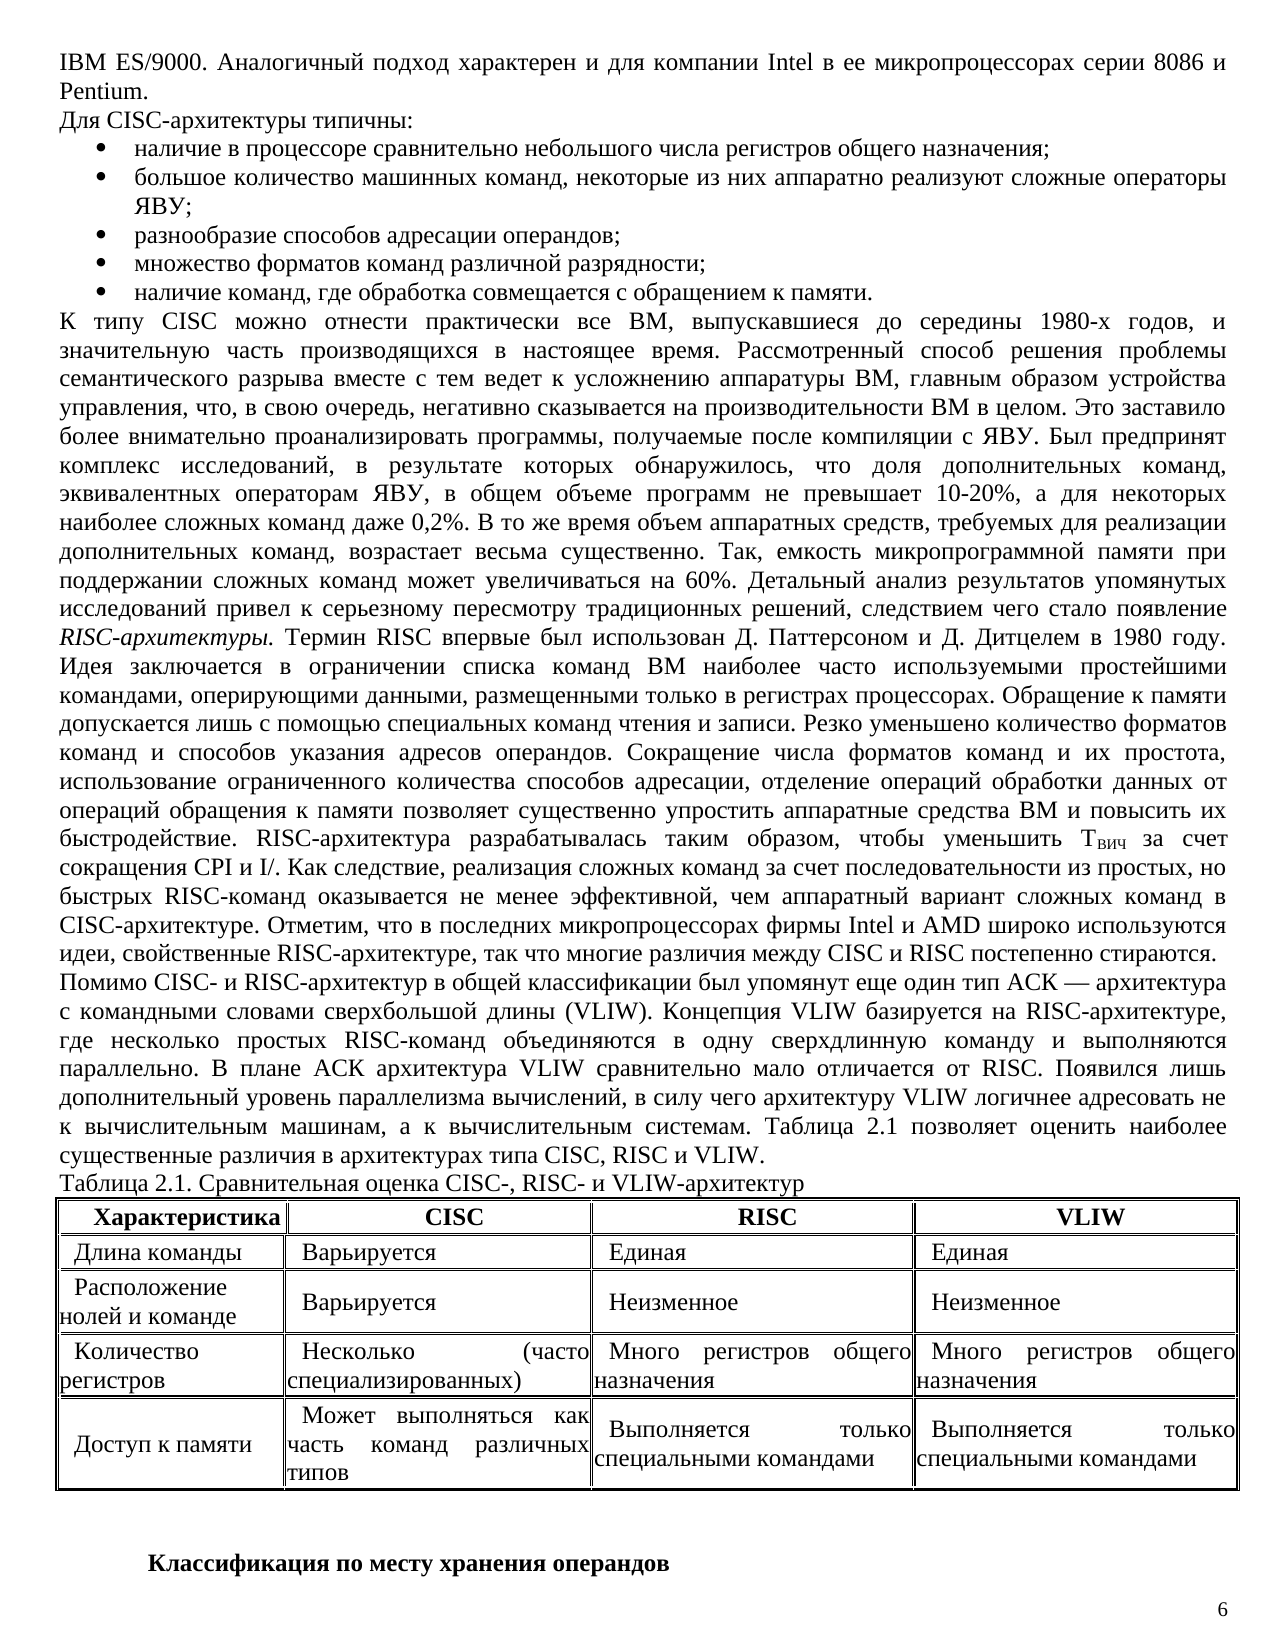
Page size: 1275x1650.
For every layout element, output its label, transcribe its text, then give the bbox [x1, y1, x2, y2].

table_cell Много регистров общего назначения [916, 1331, 1237, 1395]
table_cell Единая [593, 1236, 912, 1267]
text Классификация по месту хранения операндов [59, 1548, 1228, 1577]
table_header Характеристика [59, 1201, 287, 1232]
table_cell Единая [916, 1233, 1237, 1267]
table_cell Варьируется [286, 1271, 590, 1331]
table_cell Выполняется только специальными командами [592, 1395, 914, 1488]
table_header CISC [288, 1201, 592, 1232]
text Помимо CISC- и RISC-архитектур в общей классификации был упомянут еще один тип АСК — архитектура с командными словами сверхбольшой длины (VLIW). Концепция VLIW базируется на RISC-архитектуре, где несколько простых RISC-команд объединяются в одну сверхдлинную команду и выполняются параллельно. В плане АСК архитектура VLIW сравнительно мало отличается от RISC. Появился лишь дополнительный уровень параллелизма вычислений, в силу чего архитектуру VLIW логичнее адресовать не к вычислительным машинам, а к вычислительным системам. Таблица 2.1 позволяет оценить наиболее существенные различия в архитектурах типа CISC, RISC и VLIW. [59, 967, 1228, 1168]
list разнообразие способов адресации операндов; [97, 220, 1228, 248]
list наличие в процессоре сравнительно небольшого числа регистров общего назначения; [97, 133, 1228, 162]
text Для CISC-архитектуры типичны: [59, 105, 1228, 133]
table_cell Доступ к памяти [59, 1395, 284, 1488]
table_cell Расположение нолей и команде [59, 1268, 283, 1331]
table_cell Длина команды [59, 1233, 283, 1267]
table_cell Выполняется только специальными командами [914, 1395, 1237, 1488]
table_cell Неизменное [593, 1271, 912, 1331]
list большое количество машинных команд, некоторые из них аппаратно реализуют сложные операторы ЯВУ; [97, 162, 1228, 220]
table_cell Много регистров общего назначения [593, 1335, 912, 1395]
table_cell Варьируется [286, 1236, 590, 1267]
list наличие команд, где обработка совмещается с обращением к памяти. [97, 277, 1228, 306]
table_cell Может выполняться как часть команд различных типов [285, 1399, 592, 1488]
text Таблица 2.1. Сравнительная оценка CISC-, RISC- и VLIW-архитектур [59, 1168, 1228, 1197]
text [59, 47, 1228, 105]
table_header RISC [592, 1199, 914, 1232]
list множество форматов команд различной разрядности; [97, 248, 1228, 277]
table_cell Несколько (часто специализированных) [286, 1335, 590, 1395]
table_cell Количество регистров [59, 1331, 283, 1395]
table_cell Неизменное [916, 1268, 1237, 1331]
text К типу CISC можно отнести практически все ВМ, выпускавшиеся до середины 1980-х годов, и значительную часть производящихся в настоящее время. Рассмотренный способ решения проблемы семантического разрыва вместе с тем ведет к усложнению аппаратуры ВМ, главным образом устройства управления, что, в свою очередь, негативно сказывается на производительности ВМ в целом. Это заставило более внимательно проанализировать программы, получаемые после компиляции с ЯВУ. Был предпринят комплекс исследований, в результате которых обнаружилось, что доля дополнительных команд, эквивалентных операторам ЯВУ, в общем объеме программ не превышает 10-20%, а для некоторых наиболее сложных команд даже 0,2%. В то же время объем аппаратных средств, требуемых для реализации дополнительных команд, возрастает весьма существенно. Так, емкость микропрограммной памяти при поддержании сложных команд может увеличиваться на 60%. Детальный анализ результатов упомянутых исследований привел к серьезному пересмотру традиционных решений, следствием чего стало появление RISC-архитектуры. Термин RISC впервые был использован Д. Паттерсоном и Д. Дитцелем в 1980 году. Идея заключается в ограничении списка команд ВМ наиболее часто используемыми простейшими командами, оперирующими данными, размещенными только в регистрах процессорах. Обращение к памяти допускается лишь с помощью специальных команд чтения и записи. Резко уменьшено количество форматов команд и способов указания адресов операндов. Сокращение числа форматов команд и их простота, использование ограниченного количества способов адресации, отделение операций обработки данных от операций обращения к памяти позволяет существенно упростить аппаратные средства ВМ и повысить их быстродействие. RISC-архитектура разрабатывалась таким образом, чтобы уменьшить TВИЧ за счет сокращения CPI и I/. Как следствие, реализация сложных команд за счет последовательности из простых, но быстрых RISC-команд оказывается не менее эффективной, чем аппаратный вариант сложных команд в CISC-архитектуре. Отметим, что в последних микропроцессорах фирмы Intel и AMD широко используются идеи, свойственные RISC-архитектуре, так что многие различия между CISC и RISC постепенно стираются. [59, 306, 1228, 967]
table_header VLIW [914, 1201, 1236, 1232]
